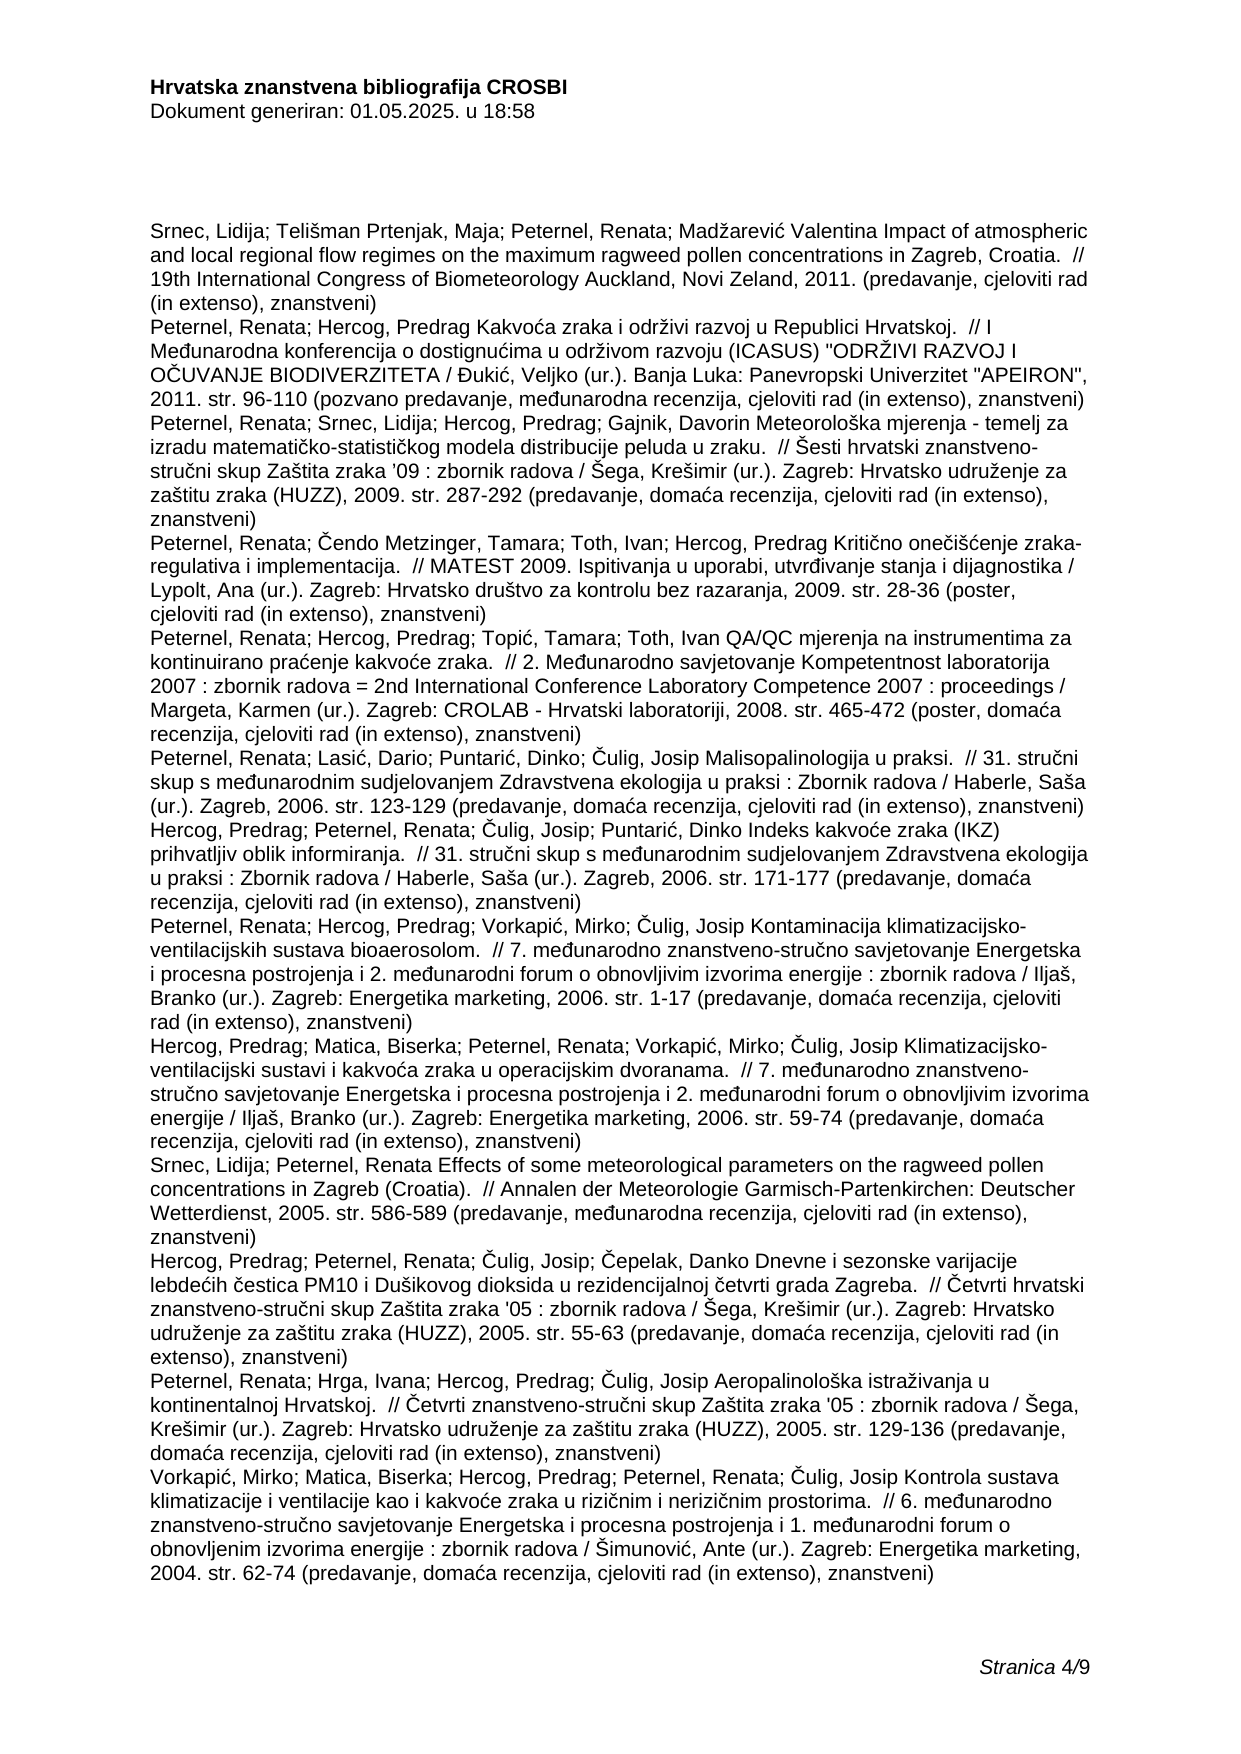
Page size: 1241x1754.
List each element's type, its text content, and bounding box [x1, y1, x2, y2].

text Peternel, Renata; Hercog, Predrag; Topić, Tamara; Toth, Ivan [150, 626, 1090, 746]
text Peternel, Renata; Lasić, Dario; Puntarić, Dinko; Čulig, Josip [150, 746, 1090, 818]
text Peternel, Renata; Srnec, Lidija; Hercog, Predrag; Gajnik, Davorin [150, 411, 1090, 530]
text Peternel, Renata; Čendo Metzinger, Tamara; Toth, Ivan; Hercog, Predrag [150, 530, 1090, 626]
text Hercog, Predrag; Peternel, Renata; Čulig, Josip; Puntarić, Dinko [150, 818, 1090, 914]
text Peternel, Renata; Hercog, Predrag; Vorkapić, Mirko; Čulig, Josip [150, 914, 1090, 1033]
text Hercog, Predrag; Matica, Biserka; Peternel, Renata; Vorkapić, Mirko; Čulig, Josip [150, 1033, 1090, 1153]
text Srnec, Lidija; Telišman Prtenjak, Maja; Peternel, Renata; Madžarević Valentina [150, 219, 1090, 315]
text Hercog, Predrag; Peternel, Renata; Čulig, Josip; Čepelak, Danko [150, 1249, 1090, 1369]
text Peternel, Renata; Hrga, Ivana; Hercog, Predrag; Čulig, Josip [150, 1369, 1090, 1465]
text Srnec, Lidija; Peternel, Renata [150, 1153, 1090, 1249]
text Peternel, Renata; Hercog, Predrag [150, 315, 1090, 411]
text Vorkapić, Mirko; Matica, Biserka; Hercog, Predrag; Peternel, Renata; Čulig, Josip [150, 1465, 1090, 1584]
